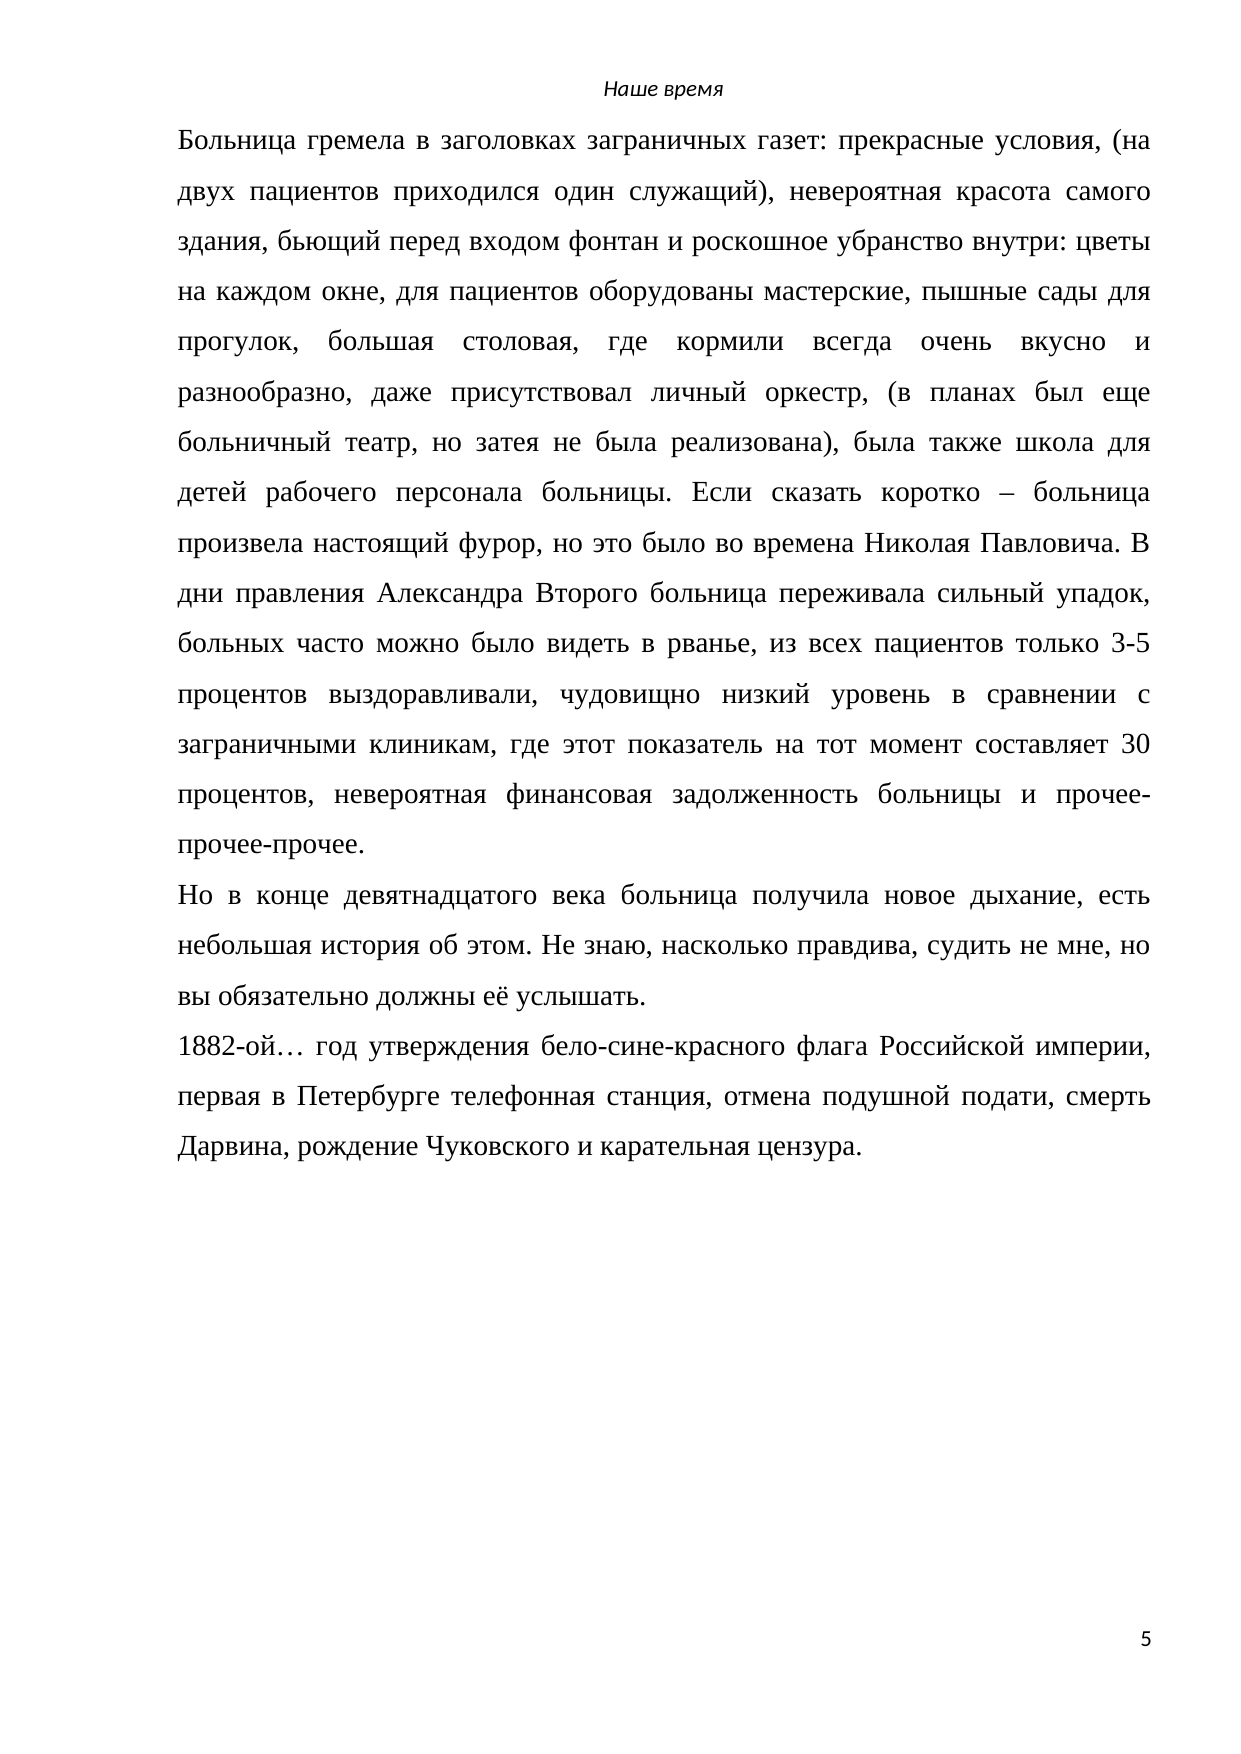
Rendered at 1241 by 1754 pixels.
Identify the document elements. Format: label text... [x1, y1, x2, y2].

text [177, 122, 1152, 860]
text 1882-ой… год утверждения бело-сине-красного флага Российской империи, первая в Петербурге телефонная станция, отмена подушной подати, смерть Дарвина, рождение Чуковского и карательная цензура. [177, 1028, 1152, 1162]
text Но в конце девятнадцатого века больница получила новое дыхание, есть небольшая история об этом. Не знаю, насколько правдива, судить не мне, но вы обязательно должны её услышать. [177, 877, 1152, 1011]
